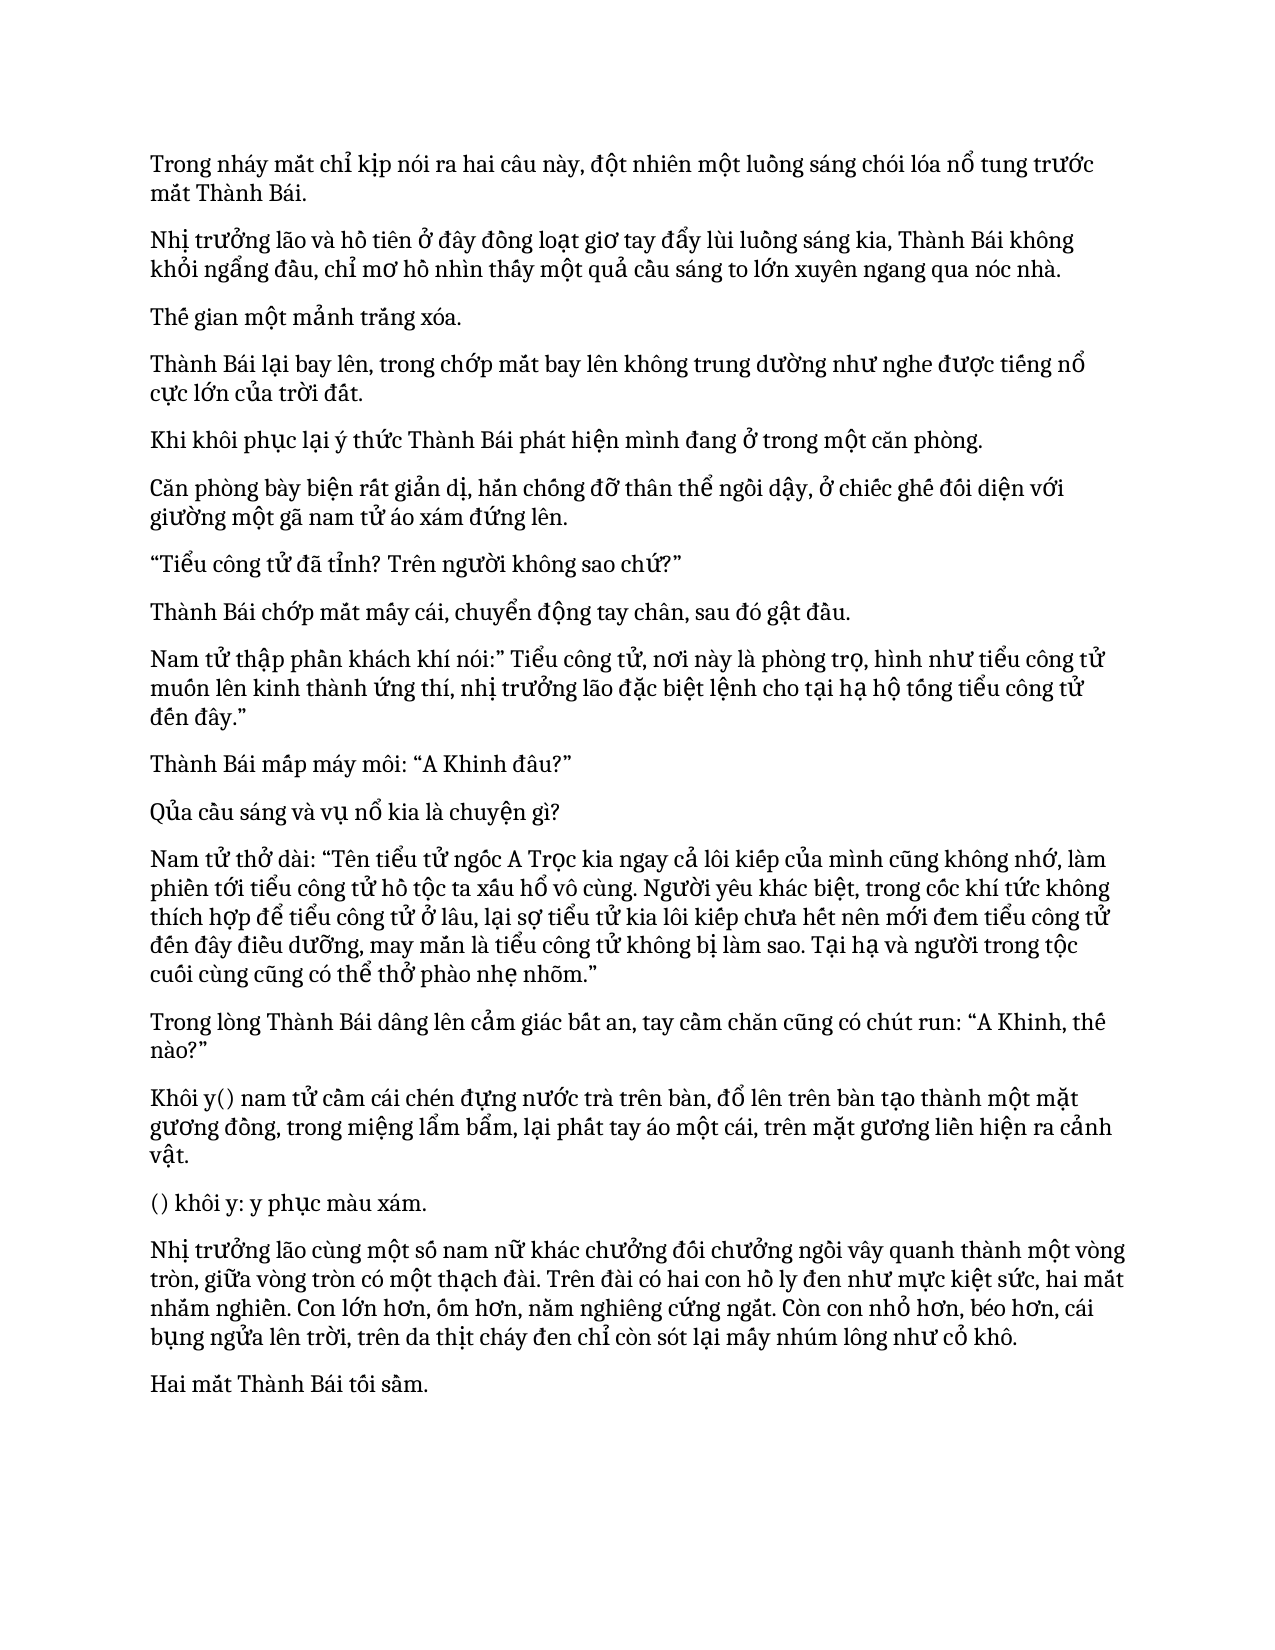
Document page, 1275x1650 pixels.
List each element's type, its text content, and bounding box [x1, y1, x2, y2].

text Trong nháy mắt chỉ kịp nói ra hai câu này, đột nhiên một luồng sáng chói lóa nổ tung trước mắt Thành Bái. [150, 150, 1125, 207]
text Hai mắt Thành Bái tối sầm. [150, 1370, 1125, 1399]
text Nhị trưởng lão và hồ tiên ở đây đồng loạt giơ tay đẩy lùi luồng sáng kia, Thành Bái không khỏi ngẩng đầu, chỉ mơ hồ nhìn thấy một quả cầu sáng to lớn xuyên ngang qua nóc nhà. [150, 226, 1125, 284]
text Thành Bái mấp máy môi: “A Khinh đâu?” [150, 750, 1125, 779]
text Nhị trưởng lão cùng một số nam nữ khác chưởng đối chưởng ngồi vây quanh thành một vòng tròn, giữa vòng tròn có một thạch đài. Trên đài có hai con hồ ly đen như mực kiệt sức, hai mắt nhắm nghiền. Con lớn hơn, ốm hơn, nằm nghiêng cứng ngắt. Còn con nhỏ hơn, béo hơn, cái bụng ngửa lên trời, trên da thịt cháy đen chỉ còn sót lại mấy nhúm lông như cỏ khô. [150, 1236, 1125, 1351]
text () khôi y: y phục màu xám. [150, 1189, 1125, 1217]
text Khi khôi phục lại ý thức Thành Bái phát hiện mình đang ở trong một căn phòng. [150, 426, 1125, 455]
text Nam tử thở dài: “Tên tiểu tử ngốc A Trọc kia ngay cả lôi kiếp của mình cũng không nhớ, làm phiền tới tiểu công tử hồ tộc ta xấu hổ vô cùng. Người yêu khác biệt, trong cốc khí tức không thích hợp để tiểu công tử ở lâu, lại sợ tiểu tử kia lôi kiếp chưa hết nên mới đem tiểu công tử đến đây điều dưỡng, may mắn là tiểu công tử không bị làm sao. Tại hạ và người trong tộc cuối cùng cũng có thể thở phào nhẹ nhõm.” [150, 845, 1125, 989]
text Thành Bái lại bay lên, trong chớp mắt bay lên không trung dường như nghe được tiếng nổ cực lớn của trời đất. [150, 350, 1125, 407]
text Qủa cầu sáng và vụ nổ kia là chuyện gì? [150, 797, 1125, 826]
text “Tiểu công tử đã tỉnh? Trên người không sao chứ?” [150, 550, 1125, 579]
text Căn phòng bày biện rất giản dị, hắn chống đỡ thân thể ngồi dậy, ở chiếc ghế đối diện với giường một gã nam tử áo xám đứng lên. [150, 474, 1125, 531]
text Thành Bái chớp mắt mấy cái, chuyển động tay chân, sau đó gật đầu. [150, 597, 1125, 626]
text Thế gian một mảnh trắng xóa. [150, 302, 1125, 331]
text Nam tử thập phần khách khí nói:” Tiểu công tử, nơi này là phòng trọ, hình như tiểu công tử muốn lên kinh thành ứng thí, nhị trưởng lão đặc biệt lệnh cho tại hạ hộ tống tiểu công tử đến đây.” [150, 645, 1125, 731]
text Trong lòng Thành Bái dâng lên cảm giác bất an, tay cầm chăn cũng có chút run: “A Khinh, thế nào?” [150, 1007, 1125, 1065]
text Khôi y() nam tử cầm cái chén đựng nước trà trên bàn, đổ lên trên bàn tạo thành một mặt gương đồng, trong miệng lẩm bẩm, lại phất tay áo một cái, trên mặt gương liền hiện ra cảnh vật. [150, 1084, 1125, 1170]
